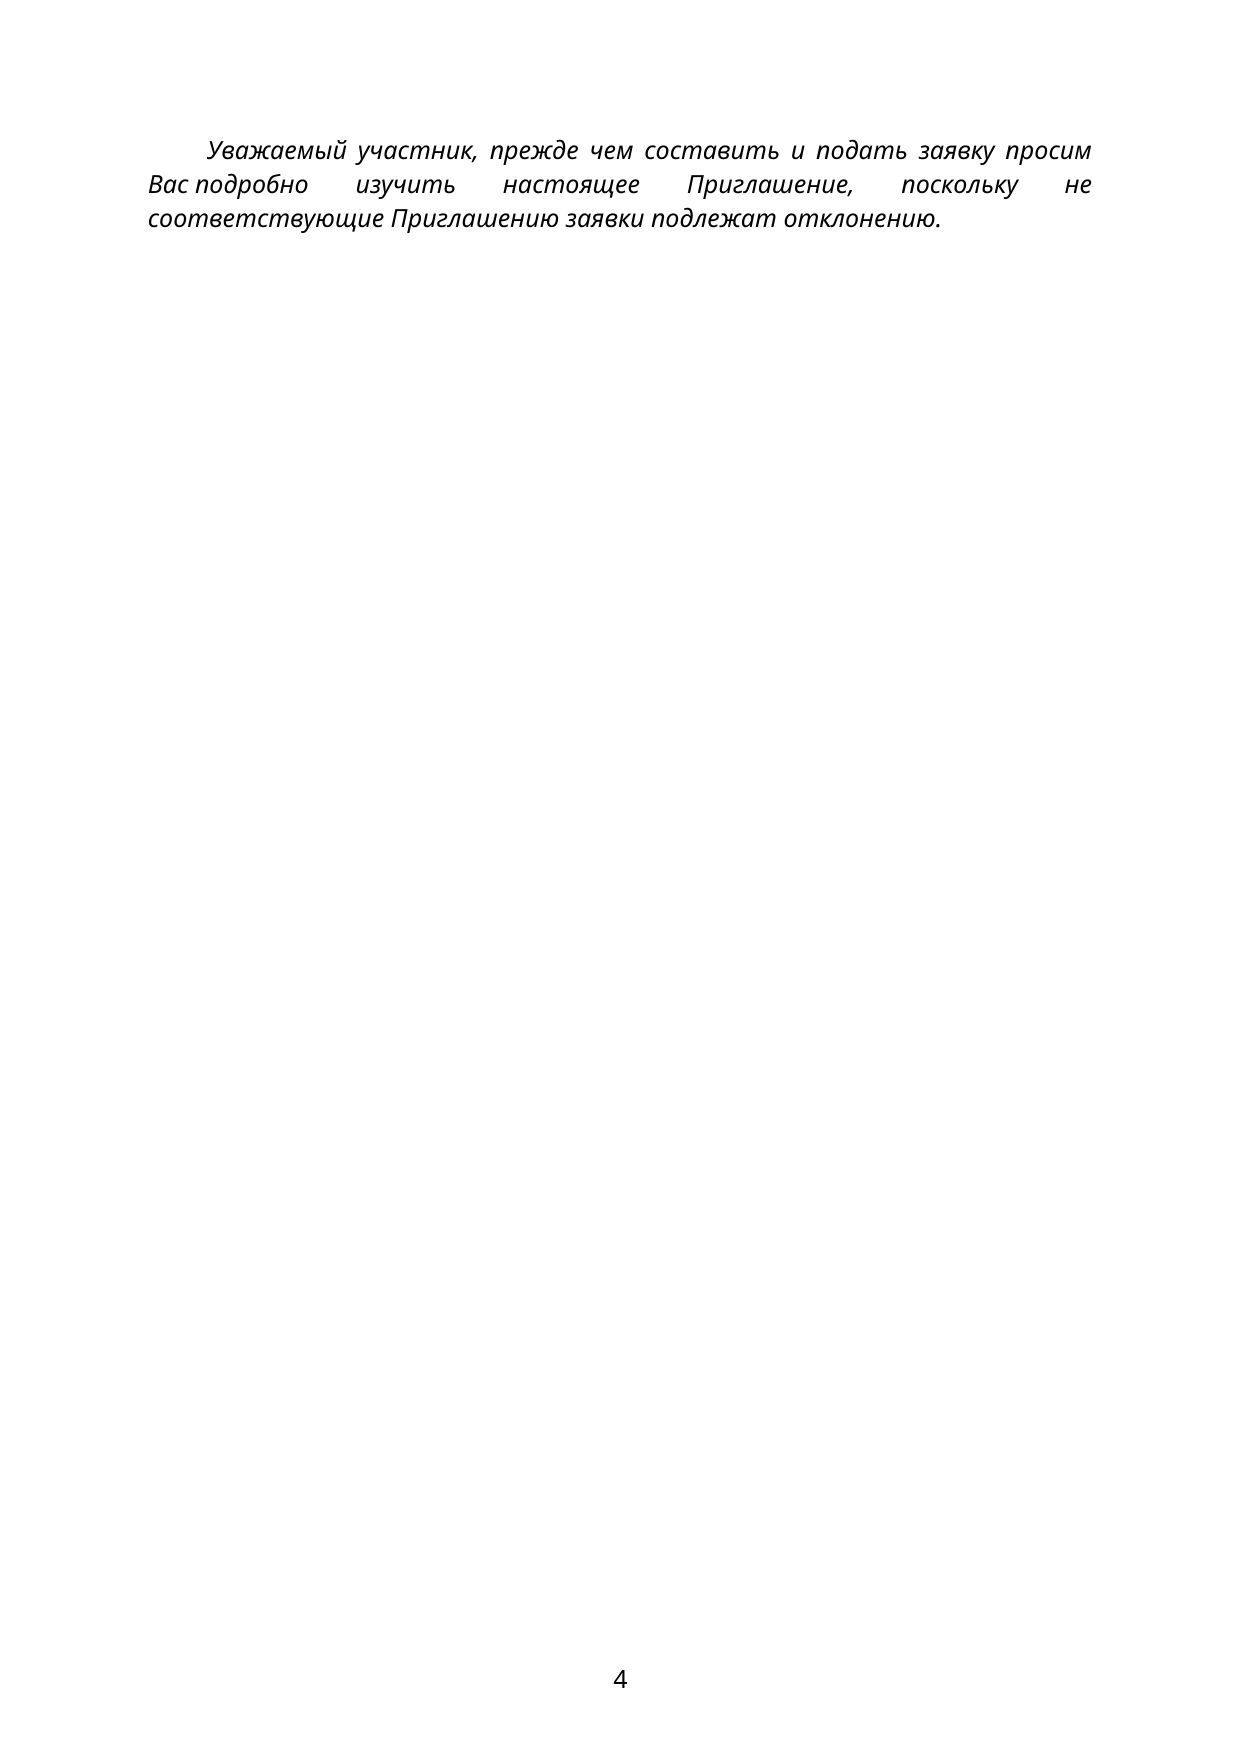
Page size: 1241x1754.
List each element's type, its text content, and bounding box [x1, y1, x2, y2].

text Уважаемый участник, прежде чем составить и подать заявку просим Вас подробно изучить настоящее Приглашение, поскольку не соответствующие Приглашению заявки подлежат отклонению. [148, 133, 1092, 235]
